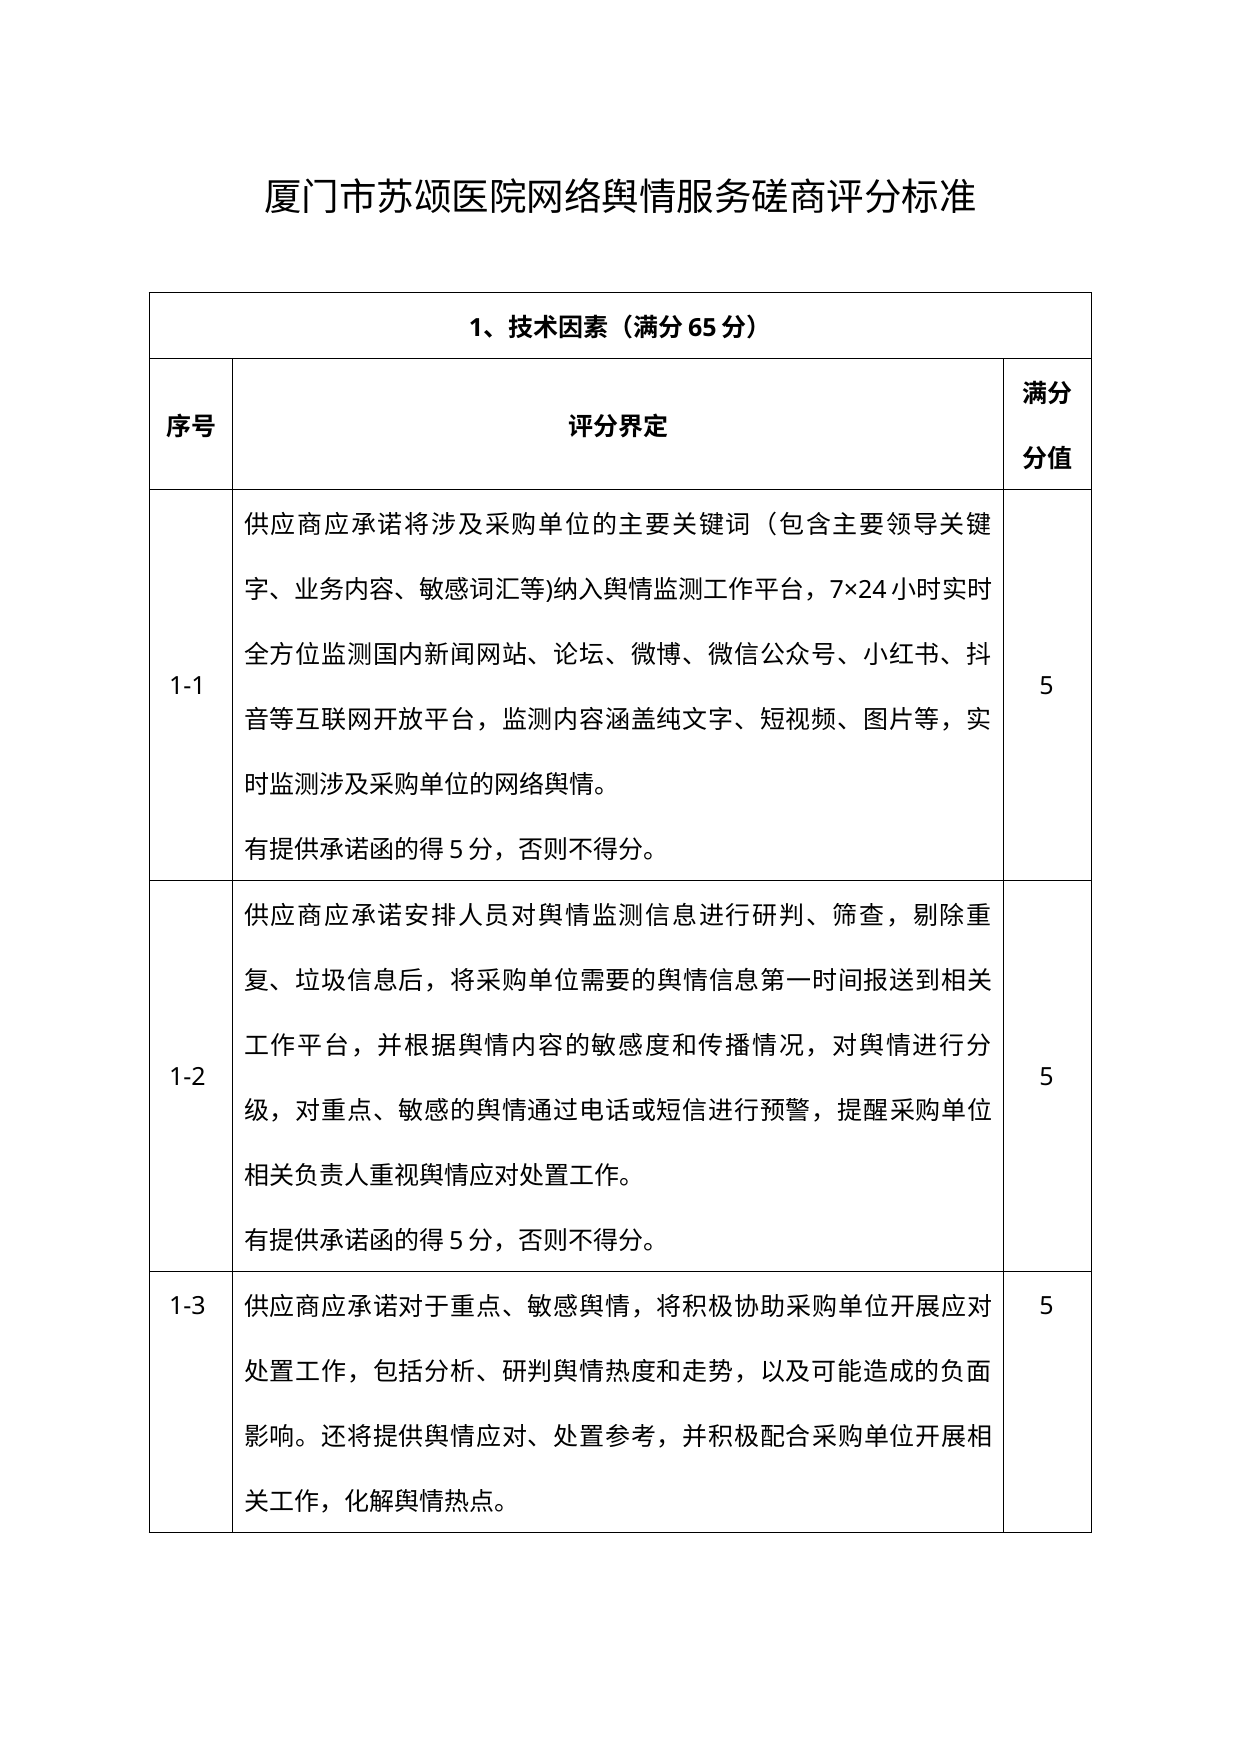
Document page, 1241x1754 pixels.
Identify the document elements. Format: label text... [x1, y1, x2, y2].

table_cell [150, 490, 232, 880]
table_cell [233, 1272, 1003, 1532]
table_cell 5 [1004, 881, 1091, 1271]
table_cell 序号 [150, 359, 232, 489]
table_cell 评分界定 [233, 359, 1003, 489]
table_cell [150, 881, 232, 1271]
table_cell [150, 1272, 232, 1532]
table_header 1、技术因素（满分65分） [150, 293, 1091, 358]
table_cell 供应商应承诺将涉及采购单位的主要关键词（包含主要领导关键字、业务内容、敏感词汇等)纳入舆情监测工作平台，7×24小时实时全方位监测国内新闻网站、论坛、微博、微信公众号、小红书、抖音等互联网开放平台，监测内容涵盖纯文字、短视频、图片等，实时监测涉及采购单位的网络舆情。 有提供承诺函的得5分，否则不得分。 [233, 490, 1003, 880]
table_cell 满分分值 [1004, 359, 1091, 489]
table_cell 供应商应承诺安排人员对舆情监测信息进行研判、筛查，剔除重复、垃圾信息后，将采购单位需要的舆情信息第一时间报送到相关工作平台，并根据舆情内容的敏感度和传播情况，对舆情进行分级，对重点、敏感的舆情通过电话或短信进行预警，提醒采购单位相关负责人重视舆情应对处置工作。 有提供承诺函的得5分，否则不得分。 [233, 881, 1003, 1271]
table_cell 5 [1004, 1272, 1091, 1532]
table_cell 5 [1004, 490, 1091, 880]
text 厦门市苏颂医院网络舆情服务磋商评分标准 [187, 162, 1053, 227]
